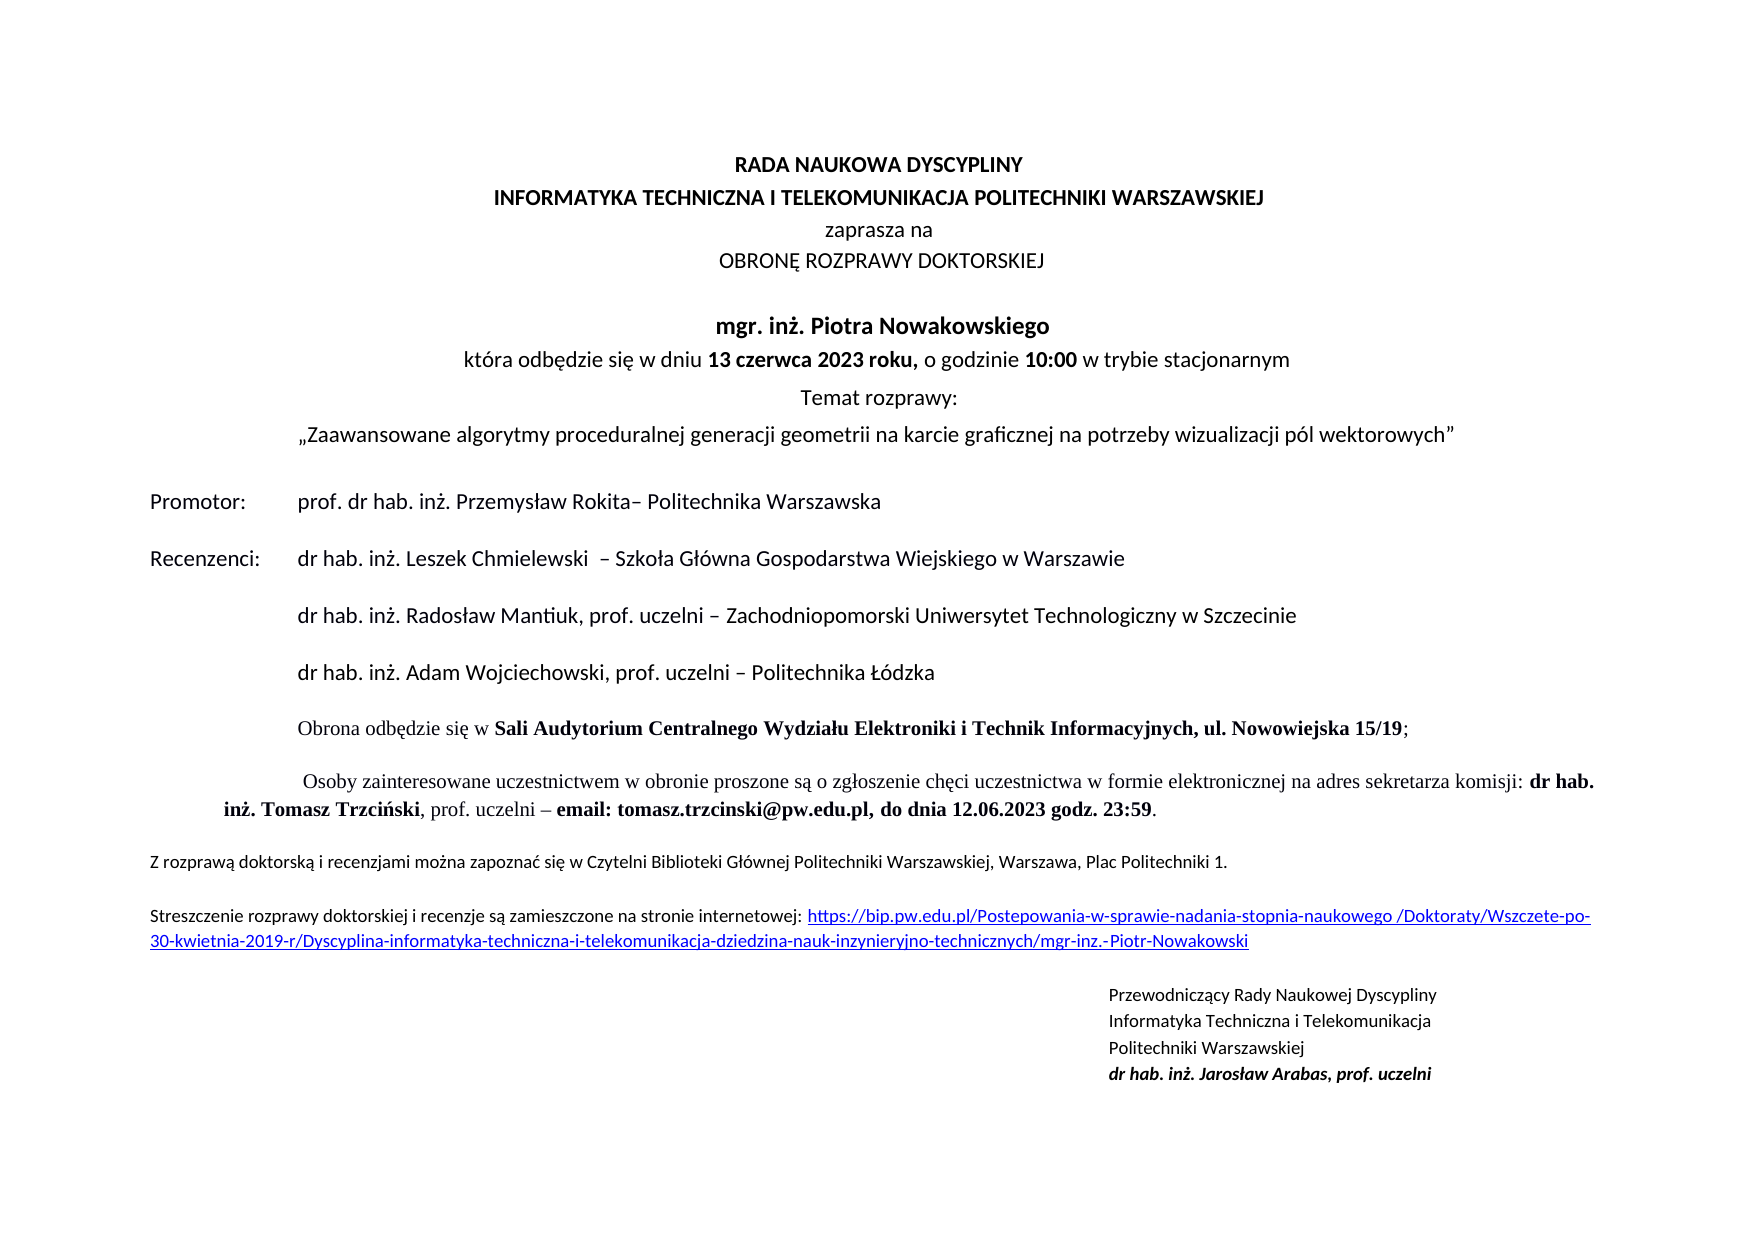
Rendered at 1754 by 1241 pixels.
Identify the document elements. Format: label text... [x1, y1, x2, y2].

text dr hab. inż. Adam Wojciechowski, prof. uczelni – Politechnika Łódzka [224, 658, 1604, 686]
text mgr. inż. Piotra Nowakowskiego [150, 310, 1604, 341]
text Streszczenie rozprawy doktorskiej i recenzje są zamieszczone na stronie internetowej: https://bip.pw.edu.pl/Postepowania-w-sprawie-nadania-stopnia-naukowego /Doktoraty/Wszczete-po-30-kwietnia-2019-r/Dyscyplina-informatyka-techniczna-i-telekomunikacja-dziedzina-nauk-inzynieryjno-technicznych/mgr-inz.-Piotr-Nowakowski [150, 904, 1604, 952]
text Przewodniczący Rady Naukowej Dyscypliny [1109, 983, 1604, 1006]
text INFORMATYKA TECHNICZNA I TELEKOMUNIKACJA POLITECHNIKI WARSZAWSKIEJ [154, 183, 1603, 211]
text dr hab. inż. Jarosław Arabas, prof. uczelni [1109, 1062, 1604, 1085]
text Obrona odbędzie się w Sali Audytorium Centralnego Wydziału Elektroniki i Technik Informacyjnych, ul. Nowowiejska 15/19; [224, 716, 1604, 739]
text „Zaawansowane algorytmy proceduralnej generacji geometrii na karcie graficznej na potrzeby wizualizacji pól wektorowych” [150, 420, 1604, 448]
text Temat rozprawy: [154, 383, 1604, 411]
text RADA NAUKOWA DYSCYPLINY [154, 150, 1603, 178]
text dr hab. inż. Radosław Mantiuk, prof. uczelni – Zachodniopomorski Uniwersytet Technologiczny w Szczecinie [224, 601, 1604, 629]
text OBRONĘ ROZPRAWY DOKTORSKIEJ [154, 246, 1604, 274]
text Informatyka Techniczna i Telekomunikacja [1109, 1009, 1604, 1032]
text Osoby zainteresowane uczestnictwem w obronie proszone są o zgłoszenie chęci uczestnictwa w formie elektronicznej na adres sekretarza komisji: dr hab. inż. Tomasz Trzciński, prof. uczelni – email: tomasz.trzcinski@pw.edu.pl, do dnia 12.06.2023 godz. 23:59. [224, 769, 1604, 822]
text Recenzenci: dr hab. inż. Leszek Chmielewski – Szkoła Główna Gospodarstwa Wiejskiego w Warszawie [150, 544, 1604, 572]
text Promotor: prof. dr hab. inż. Przemysław Rokita– Politechnika Warszawska [150, 487, 1604, 515]
text Z rozprawą doktorską i recenzjami można zapoznać się w Czytelni Biblioteki Głównej Politechniki Warszawskiej, Warszawa, Plac Politechniki 1. [150, 851, 1604, 874]
text Politechniki Warszawskiej [1109, 1036, 1604, 1059]
text zaprasza na [154, 215, 1604, 243]
text która odbędzie się w dniu 13 czerwca 2023 roku, o godzinie 10:00 w trybie stacjonarnym [150, 345, 1604, 373]
